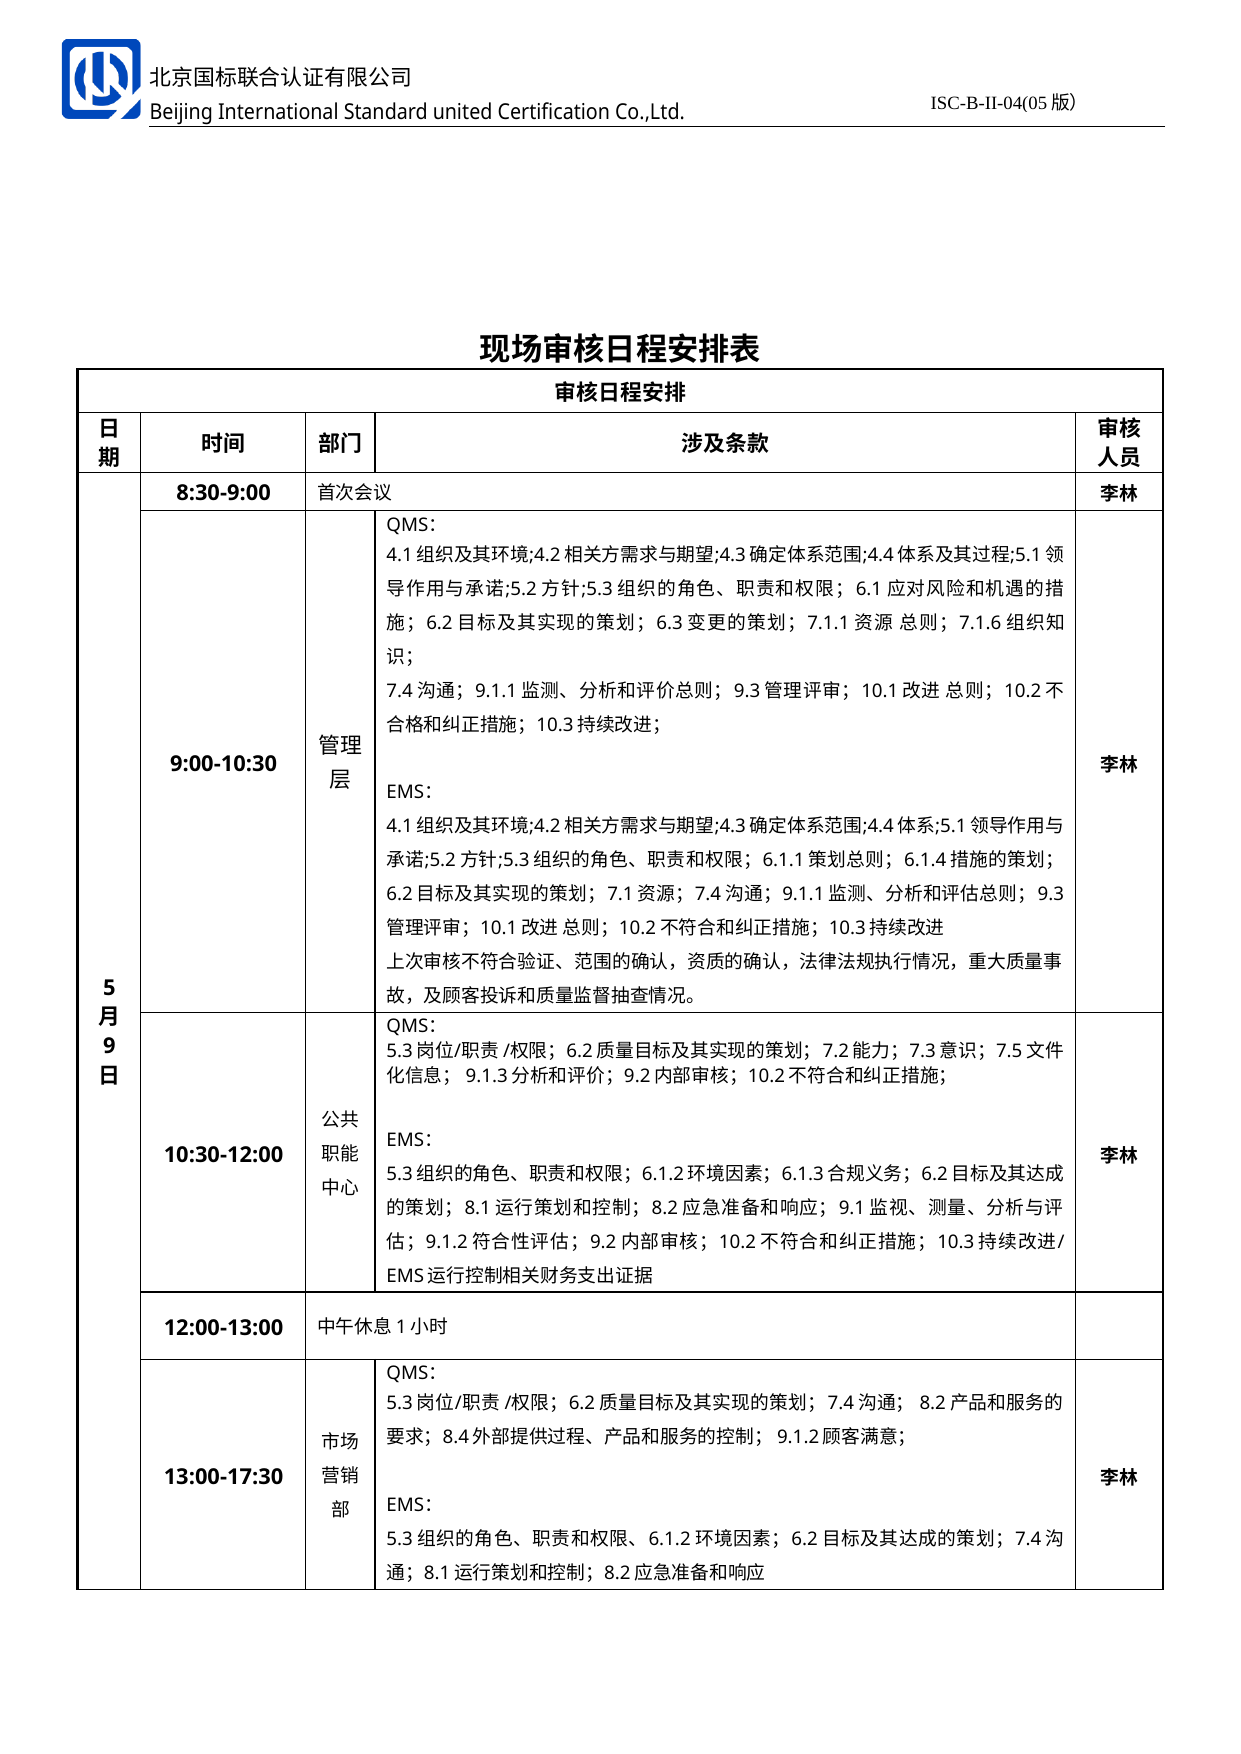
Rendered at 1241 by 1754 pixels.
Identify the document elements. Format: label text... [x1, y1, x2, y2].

table_cell 李林 [1076, 511, 1162, 1012]
table_cell 管理层 [306, 511, 374, 1012]
table_cell 涉及条款 [376, 413, 1075, 472]
table_cell QMS： 5.3岗位/职责 /权限；6.2质量目标及其实现的策划；7.2能力；7.3意识；7.5文件化信息； 9.1.3分析和评价；9.2内部审核；10.2不符合和纠正措施； EMS： 5.3组织的角色、职责和权限；6.1.2环境因素；6.1.3合规义务；6.2目标及其达成的策划；8.1运行策划和控制；8.2应急准备和响应；9.1监视、测量、分析与评估；9.1.2符合性评估；9.2内部审核；10.2不符合和纠正措施；10.3持续改进/EMS运行控制相关财务支出证据 [376, 1013, 1075, 1291]
table_cell 公共职能中心 [306, 1013, 374, 1291]
table_cell 8:30-9:00 [141, 473, 305, 510]
table_cell QMS： 4.1组织及其环境;4.2相关方需求与期望;4.3确定体系范围;4.4体系及其过程;5.1领导作用与承诺;5.2方针;5.3组织的角色、职责和权限；6.1应对风险和机遇的措施；6.2目标及其实现的策划；6.3变更的策划；7.1.1资源 总则；7.1.6组织知识； 7.4沟通；9.1.1监测、分析和评价总则；9.3管理评审；10.1改进 总则；10.2不合格和纠正措施；10.3持续改进； EMS： 4.1组织及其环境;4.2相关方需求与期望;4.3确定体系范围;4.4体系;5.1领导作用与承诺;5.2方针;5.3组织的角色、职责和权限；6.1.1策划总则；6.1.4措施的策划；6.2目标及其实现的策划；7.1资源；7.4沟通；9.1.1监测、分析和评估总则；9.3管理评审；10.1改进 总则；10.2不符合和纠正措施；10.3持续改进 上次审核不符合验证、范围的确认，资质的确认，法律法规执行情况，重大质量事故，及顾客投诉和质量监督抽查情况。 [376, 511, 1075, 1012]
table_cell 日期 [79, 413, 140, 472]
table_cell 李林 [1076, 1013, 1162, 1291]
text 现场审核日程安排表 [75, 327, 1165, 368]
table_cell 审核人员 [1076, 413, 1162, 472]
table_cell 首次会议 [306, 473, 1075, 510]
table_cell 李林 [1076, 473, 1162, 510]
table_cell 时间 [141, 413, 305, 472]
table_cell 部门 [306, 413, 374, 472]
table_cell 9:00-10:30 [141, 511, 305, 1012]
table_cell 13:00-17:30 [141, 1360, 305, 1588]
table_cell 12:00-13:00 [141, 1293, 305, 1359]
table_cell 10:30-12:00 [141, 1013, 305, 1291]
table_cell 市场营销部 [306, 1360, 374, 1588]
table_cell 中午休息1小时 [306, 1293, 1075, 1359]
table_cell [1076, 1293, 1162, 1359]
table_header 审核日程安排 [79, 370, 1162, 412]
picture [61, 39, 141, 119]
table_cell 5 月 9 日 [79, 473, 140, 1588]
table_cell QMS： 5.3岗位/职责 /权限；6.2质量目标及其实现的策划；7.4沟通； 8.2产品和服务的要求；8.4外部提供过程、产品和服务的控制； 9.1.2顾客满意； EMS： 5.3组织的角色、职责和权限、6.1.2环境因素；6.2目标及其达成的策划；7.4沟通；8.1运行策划和控制；8.2应急准备和响应 [376, 1360, 1075, 1588]
table_cell 李林 [1076, 1360, 1162, 1588]
